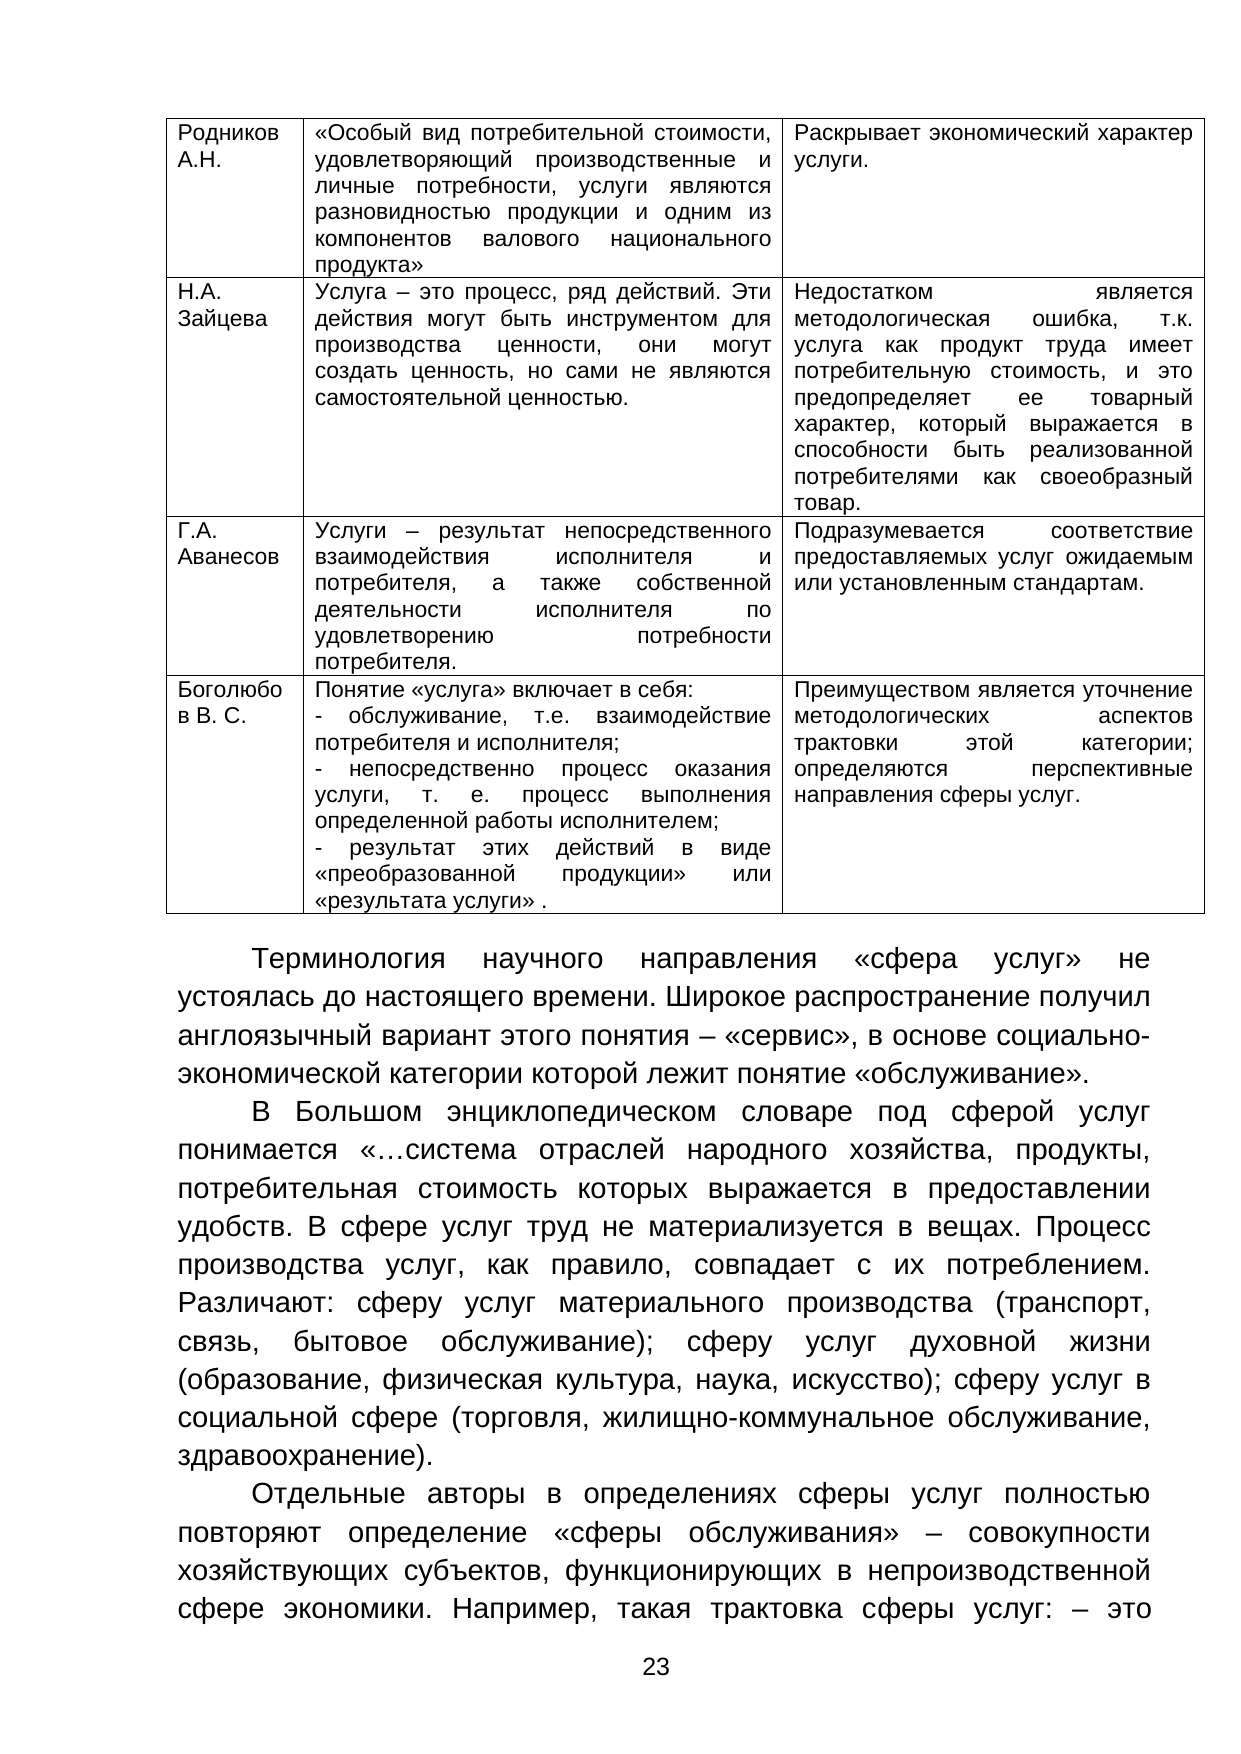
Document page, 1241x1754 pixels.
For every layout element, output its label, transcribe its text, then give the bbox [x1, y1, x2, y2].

text Терминология научного направления «сфера услуг» не устоялась до настоящего времени. Широкое распространение получил англоязычный вариант этого понятия – «сервис», в основе социально-экономической категории которой лежит понятие «обслуживание». [177, 941, 1152, 1089]
table_cell Подразумевается соответствие предоставляемых услуг ожидаемым или установленным стандартам. [783, 517, 1204, 675]
text В Большом энциклопедическом словаре под сферой услуг понимается «…система отраслей народного хозяйства, продукты, потребительная стоимость которых выражается в предоставлении удобств. В сфере услуг труд не материализуется в вещах. Процесс производства услуг, как правило, совпадает с их потреблением. Различают: сферу услуг материального производства (транспорт, связь, бытовое обслуживание); сферу услуг духовной жизни (образование, физическая культура, наука, искусство); сферу услуг в социальной сфере (торговля, жилищно-коммунальное обслуживание, здравоохранение). [177, 1094, 1152, 1472]
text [177, 1476, 1152, 1625]
table_cell Понятие «услуга» включает в себя: - обслуживание, т.е. взаимодействие потребителя и исполнителя; - непосредственно процесс оказания услуги, т. е. процесс выполнения определенной работы исполнителем; - результат этих действий в виде «преобразованной продукции» или «результата услуги» . [304, 676, 782, 913]
table_cell Услуга – это процесс, ряд действий. Эти действия могут быть инструментом для производства ценности, они могут создать ценность, но сами не являются самостоятельной ценностью. [304, 278, 782, 516]
table_cell Недостатком является методологическая ошибка, т.к. услуга как продукт труда имеет потребительную стоимость, и это предопределяет ее товарный характер, который выражается в способности быть реализованной потребителями как своеобразный товар. [783, 278, 1204, 516]
table_cell Родников А.Н. [167, 119, 303, 277]
table_cell «Особый вид потребительной стоимости, удовлетворяющий производственные и личные потребности, услуги являются разновидностью продукции и одним из компонентов валового национального продукта» [304, 119, 782, 277]
table_cell Боголюбов В. С. [167, 676, 303, 913]
table_cell Г.А. Аванесов [167, 517, 303, 675]
table_cell Услуги – результат непосредственного взаимодействия исполнителя и потребителя, а также собственной деятельности исполнителя по удовлетворению потребности потребителя. [304, 517, 782, 675]
table_cell Преимуществом является уточнение методологических аспектов трактовки этой категории; определяются перспективные направления сферы услуг. [783, 676, 1204, 913]
table_cell Раскрывает экономический характер услуги. [783, 119, 1204, 277]
table_cell Н.А. Зайцева [167, 278, 303, 516]
